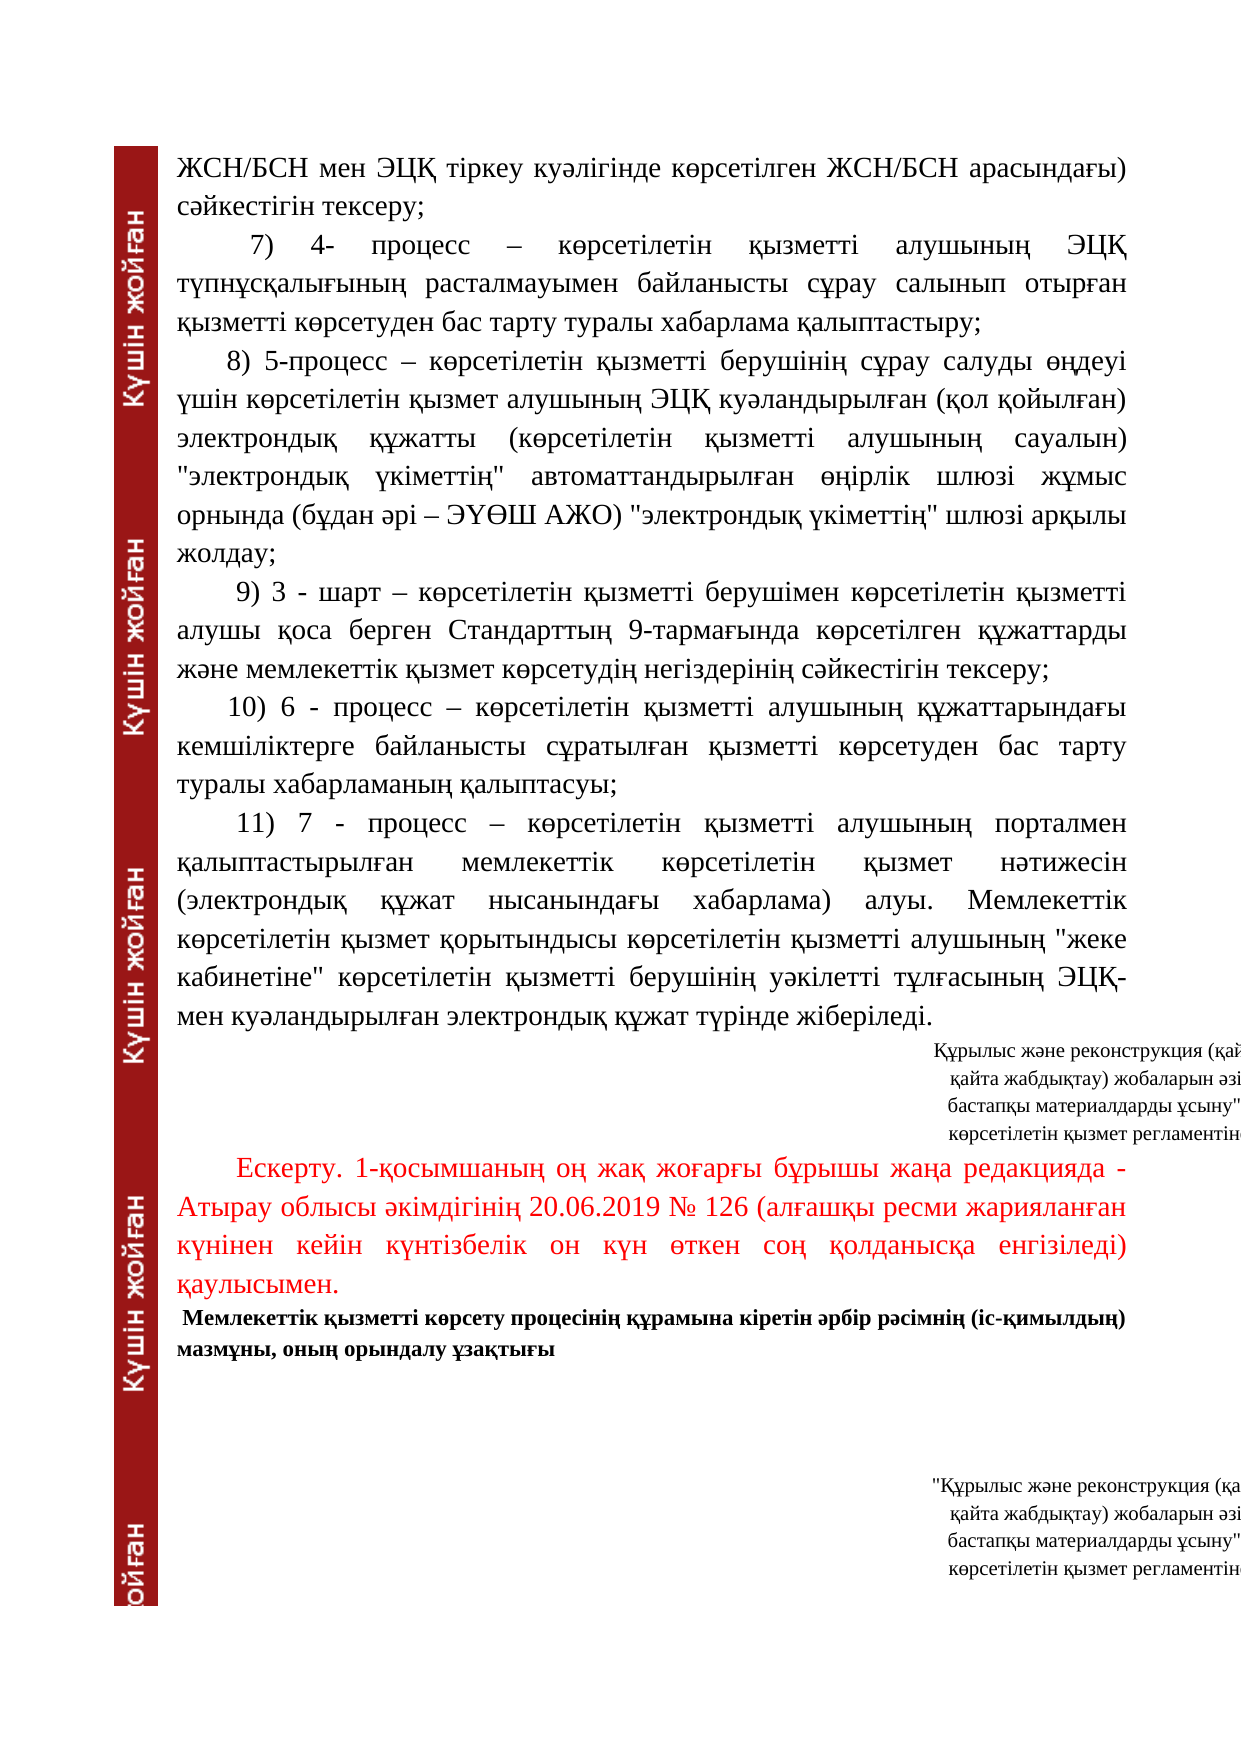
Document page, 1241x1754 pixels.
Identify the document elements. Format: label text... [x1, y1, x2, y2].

text Ескерту. 1-қосымшаның оң жақ жоғарғы бұрышы жаңа редакцияда - Атырау облысы әкімдігінің 20.06.2019 № 126 (алғашқы ресми жарияланған күнінен кейін күнтізбелік он күн өткен соң қолданысқа енгізіледі) қаулысымен. [112, 1150, 1128, 1299]
text 8) 5-процесс – көрсетілетін қызметті берушінің сұрау салуды өңдеуі үшін көрсетілетін қызмет алушының ЭЦҚ куәландырылған (қол қойылған) электрондық құжатты (көрсетілетін қызметті алушының сауалын) "электрондық үкіметтің" автоматтандырылған өңірлік шлюзі жұмыс орнында (бұдан әрі – ЭҮӨШ АЖО) "электрондық үкіметтің" шлюзі арқылы жолдау; [112, 343, 1128, 569]
picture [114, 684, 158, 689]
picture [114, 222, 158, 227]
text Мемлекеттік қызметті көрсету процесінің құрамына кіретін әрбір рәсімнің (іс-қимылдың) мазмұны, оның орындалу ұзақтығы [112, 1304, 1128, 1361]
picture [114, 800, 158, 805]
table_header "Құрылыс және реконструкция (қайта жоспарлау, қайта жабдықтау) жобаларын әзірлеу кезінде бастапқы материалдарды ұсыну" мемлекеттік көрсетілетін қызмет регламентіне 2-қосымша [912, 1472, 1240, 1586]
text 7) 4- процесс – көрсетілетін қызметті алушының ЭЦҚ түпнұсқалығының расталмауымен байланысты сұрау салынып отырған қызметті көрсетуден бас тарту туралы хабарлама қалыптастыру; [112, 227, 1128, 338]
picture [114, 1361, 158, 1472]
picture [114, 1031, 158, 1036]
text 11) 7 - процесс – көрсетілетін қызметті алушының порталмен қалыптастырылған мемлекеттік көрсетілетін қызмет нәтижесін (электрондық құжат нысанындағы хабарлама) алуы. Мемлекеттік көрсетілетін қызмет қорытындысы көрсетілетін қызметті алушының "жеке кабинетіне" көрсетілетін қызметті берушінің уәкілетті тұлғасының ЭЦҚ-мен куәландырылған электрондық құжат түрінде жіберіледі. [112, 805, 1128, 1031]
picture [114, 146, 158, 150]
picture [114, 1299, 158, 1304]
text 9) 3 - шарт – көрсетілетін қызметті берушімен көрсетілетін қызметті алушы қоса берген Стандарттың 9-тармағында көрсетілген құжаттарды және мемлекеттік қызмет көрсетудің негіздерінің сәйкестігін тексеру; [112, 574, 1128, 684]
table_header Құрылыс және реконструкция (қайта жоспарлау, қайта жабдықтау) жобаларын әзірлеу кезінде бастапқы материалдарды ұсыну" мемлекеттік көрсетілетін қызмет регламентіне 1-қосымша [912, 1036, 1240, 1150]
text 10) 6 - процесс – көрсетілетін қызметті алушының құжаттарындағы кемшіліктерге байланысты сұратылған қызметті көрсетуден бас тарту туралы хабарламаның қалыптасуы; [112, 689, 1128, 800]
table_header [101, 1036, 912, 1150]
table_header [101, 1472, 912, 1586]
picture [114, 569, 158, 574]
picture [114, 1586, 158, 1606]
picture [114, 338, 158, 343]
